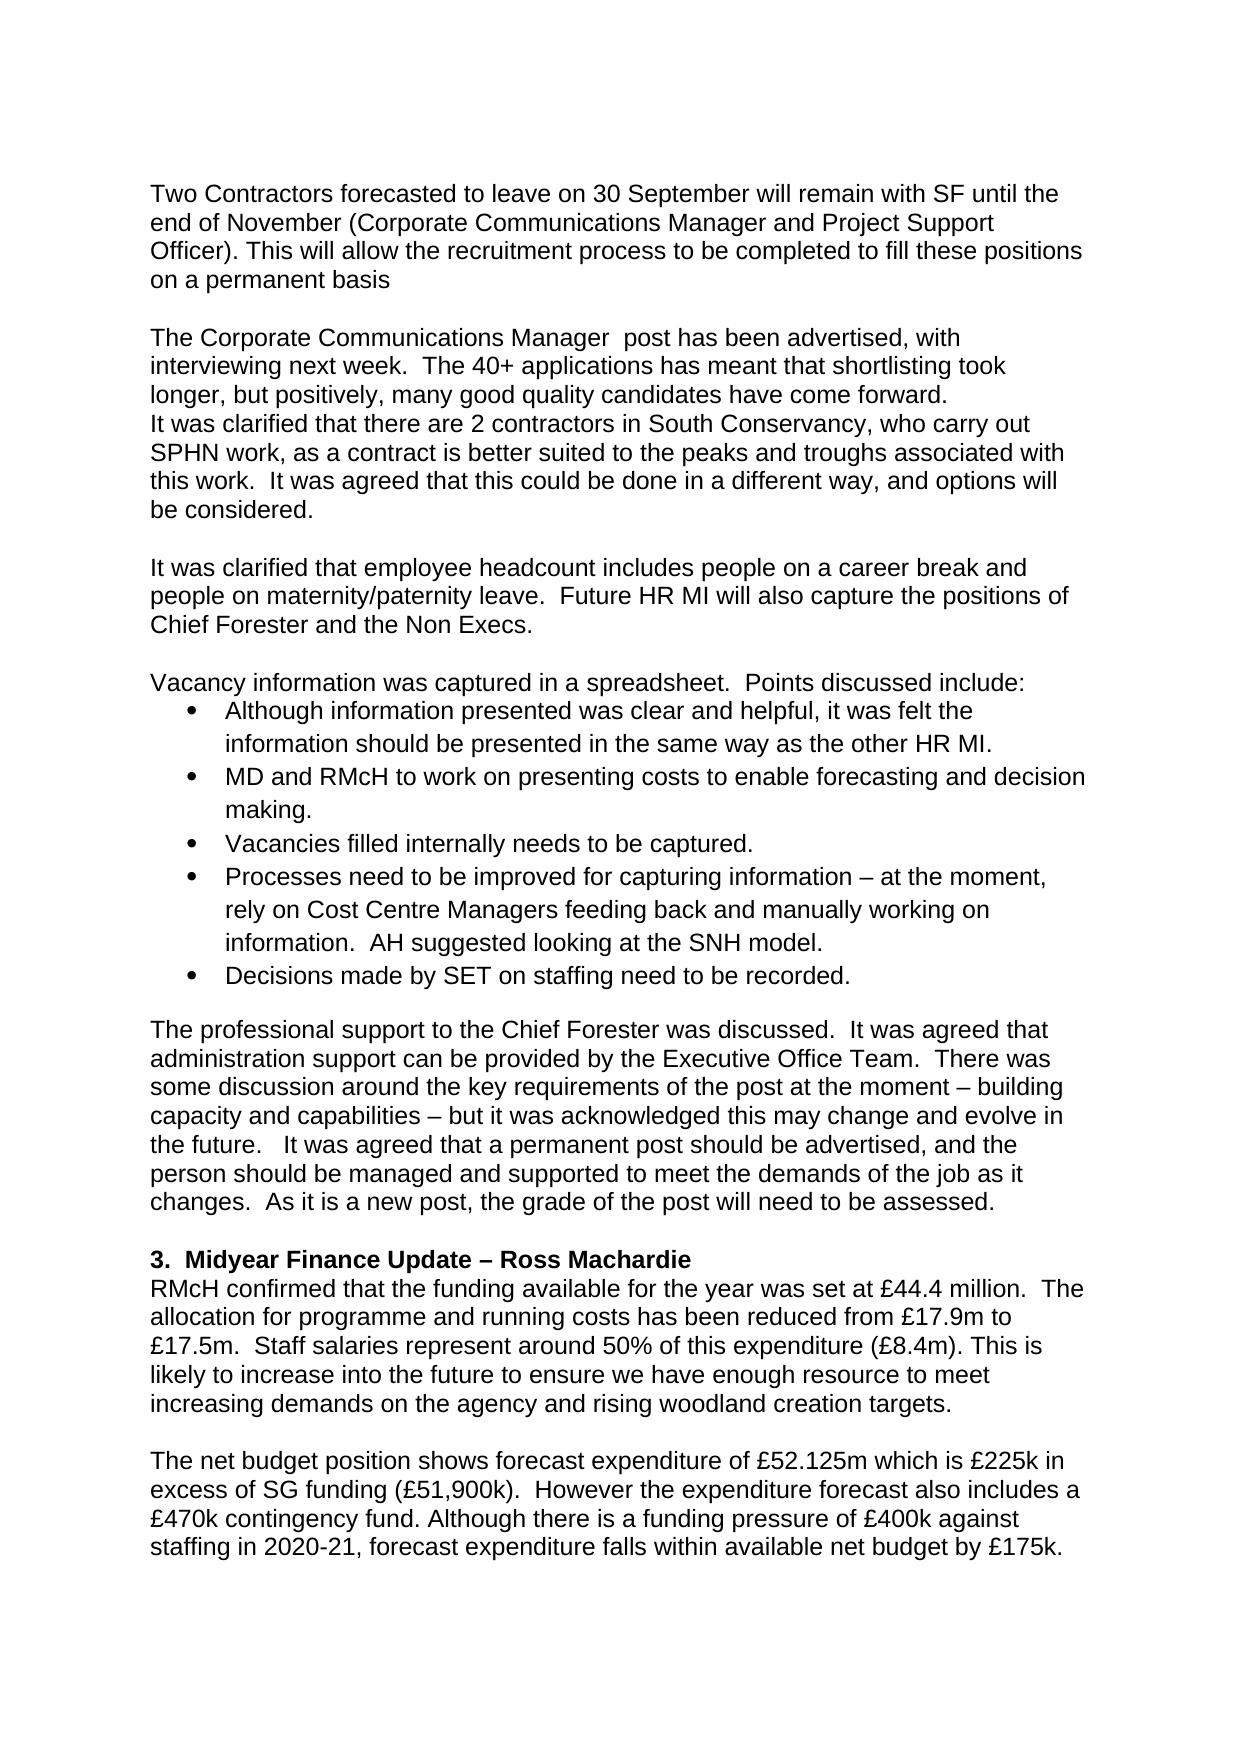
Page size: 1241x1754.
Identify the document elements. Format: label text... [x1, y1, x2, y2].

list Although information presented was clear and helpful, it was felt the information should be presented in the same way as the other HR MI. [187, 696, 1090, 758]
list MD and RMcH to work on presenting costs to enable forecasting and decision making. [187, 762, 1090, 824]
text The Corporate Communications Manager post has been advertised, with interviewing next week. The 40+ applications has meant that shortlisting took longer, but positively, many good quality candidates have come forward. [150, 322, 1090, 409]
text Two Contractors forecasted to leave on 30 September will remain with SF until the end of November (Corporate Communications Manager and Project Support Officer). This will allow the recruitment process to be completed to fill these positions on a permanent basis [150, 179, 1090, 294]
text It was clarified that there are 2 contractors in South Conservancy, who carry out SPHN work, as a contract is better suited to the peaks and troughs associated with this work. It was agreed that this could be done in a different way, and options will be considered. [150, 409, 1090, 524]
text 3. Midyear Finance Update – Ross Machardie [150, 1245, 1090, 1273]
text Vacancy information was captured in a spreadsheet. Points discussed include: [150, 667, 1090, 696]
text It was clarified that employee headcount includes people on a career break and people on maternity/paternity leave. Future HR MI will also capture the positions of Chief Forester and the Non Execs. [150, 552, 1090, 639]
text The professional support to the Chief Forester was discussed. It was agreed that administration support can be provided by the Executive Office Team. There was some discussion around the key requirements of the post at the moment – building capacity and capabilities – but it was acknowledged this may change and evolve in the future. It was agreed that a permanent post should be advertised, and the person should be managed and supported to meet the demands of the job as it changes. As it is a new post, the grade of the post will need to be assessed. [150, 1015, 1090, 1216]
text The net budget position shows forecast expenditure of £52.125m which is £225k in excess of SG funding (£51,900k). However the expenditure forecast also includes a £470k contingency fund. Although there is a funding pressure of £400k against staffing in 2020-21, forecast expenditure falls within available net budget by £175k. [150, 1446, 1090, 1561]
list Vacancies filled internally needs to be captured. [187, 828, 1090, 857]
text RMcH confirmed that the funding available for the year was set at £44.4 million. The allocation for programme and running costs has been reduced from £17.9m to £17.5m. Staff salaries represent around 50% of this expenditure (£8.4m). This is likely to increase into the future to ensure we have enough resource to meet increasing demands on the agency and rising woodland creation targets. [150, 1273, 1090, 1417]
list Decisions made by SET on staffing need to be recorded. [187, 961, 1090, 990]
list Processes need to be improved for capturing information – at the moment, rely on Cost Centre Managers feeding back and manually working on information. AH suggested looking at the SNH model. [187, 862, 1090, 957]
